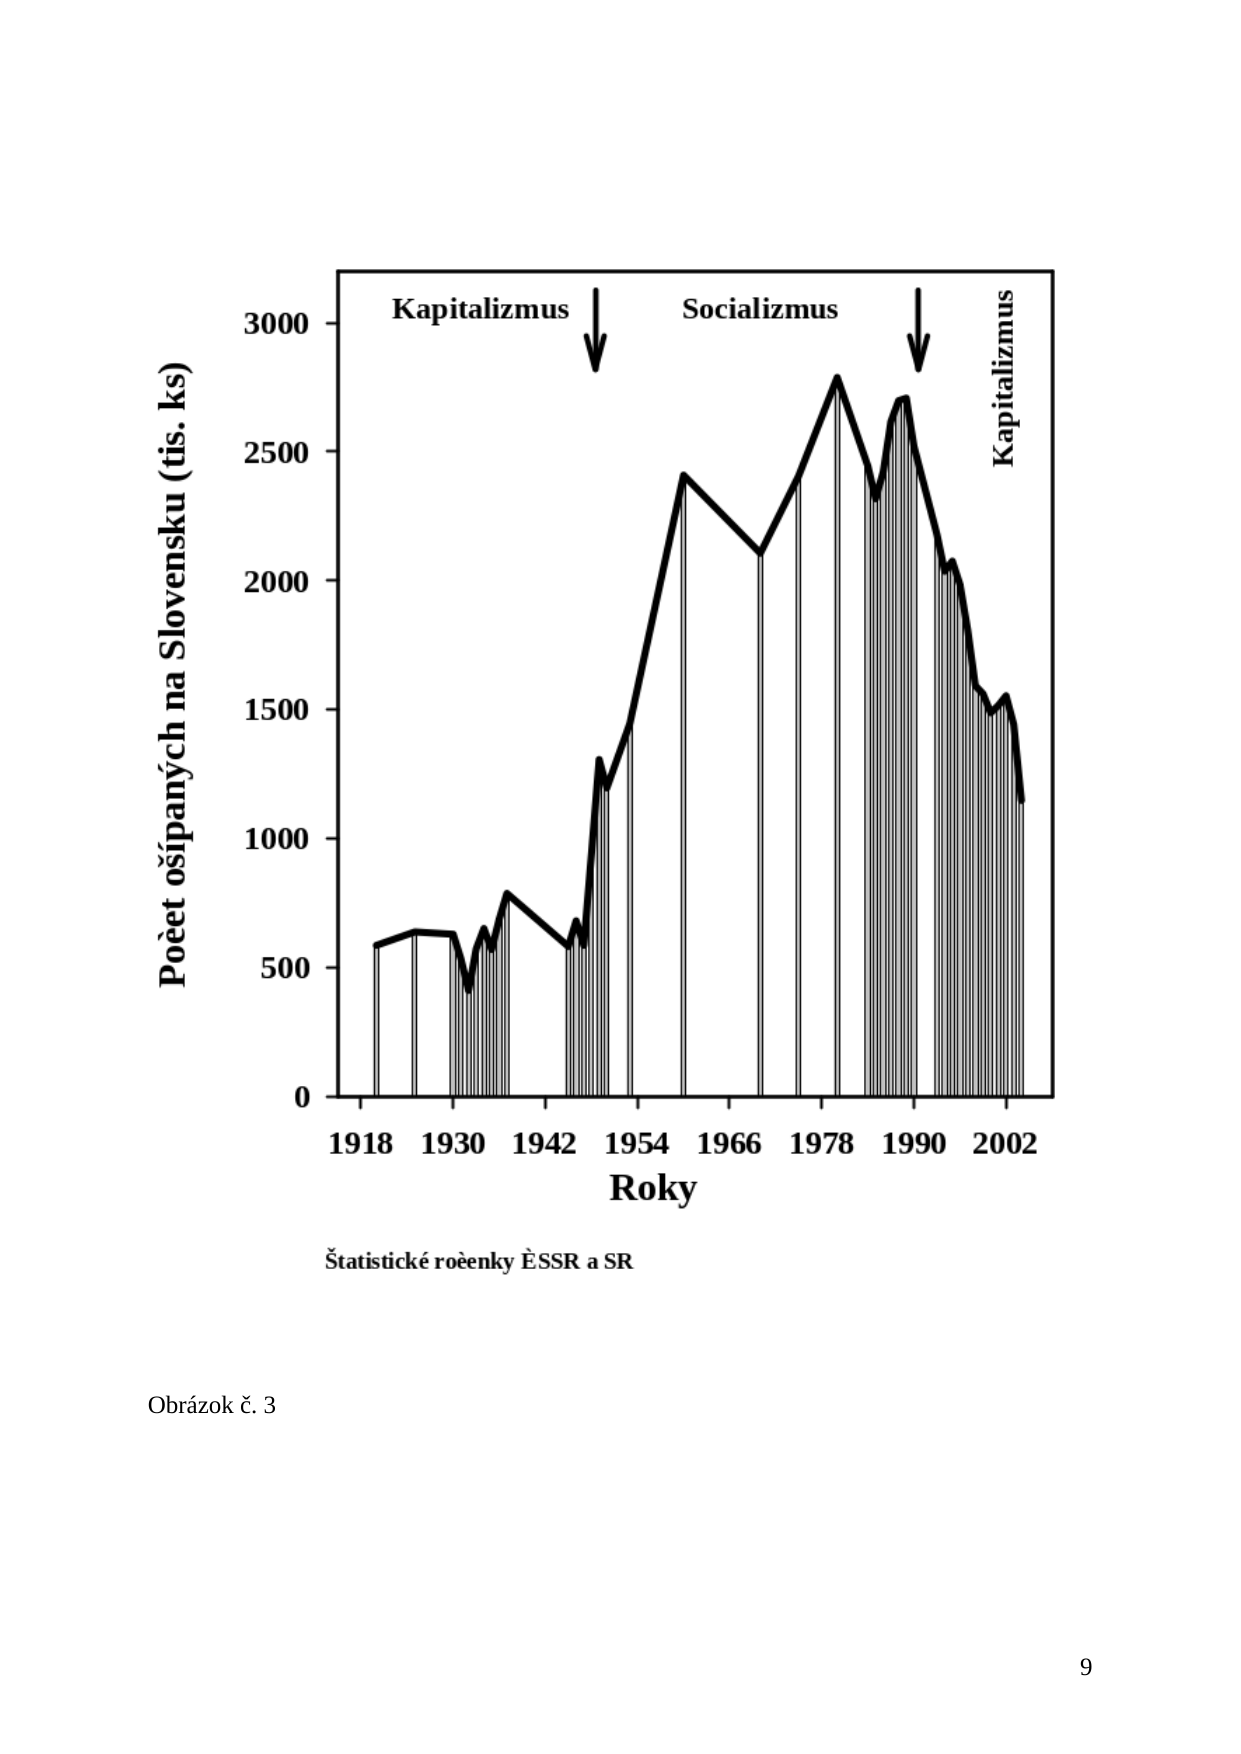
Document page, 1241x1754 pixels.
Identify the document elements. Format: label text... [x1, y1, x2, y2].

text Obrázok č. 3 [148, 1390, 1093, 1419]
